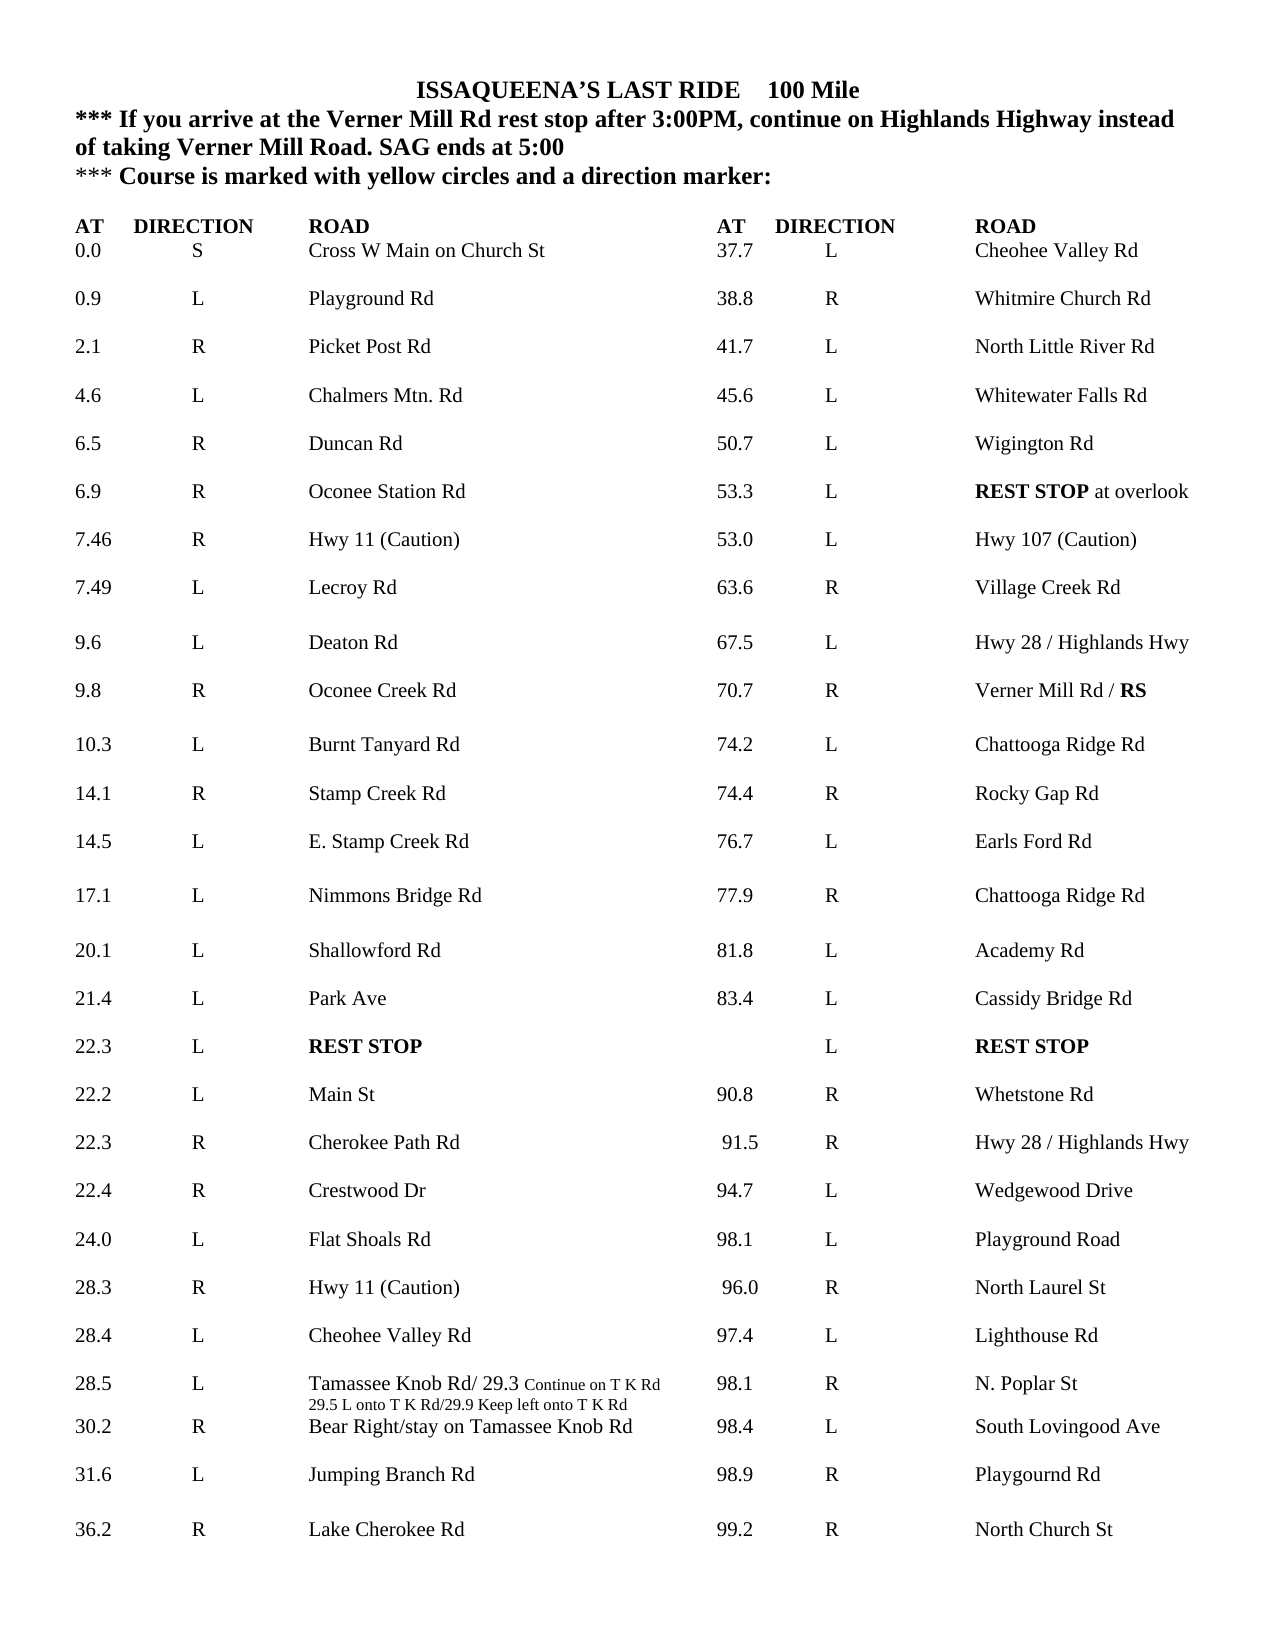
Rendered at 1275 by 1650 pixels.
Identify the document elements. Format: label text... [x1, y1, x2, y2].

text 17.1 L Nimmons Bridge Rd 77.9 R Chattooga Ridge Rd [75, 883, 1200, 907]
text 22.4 R Crestwood Dr 94.7 L Wedgewood Drive [75, 1178, 1200, 1202]
text 2.1 R Picket Post Rd 41.7 L North Little River Rd [75, 334, 1200, 358]
text 21.4 L Park Ave 83.4 L Cassidy Bridge Rd [75, 986, 1200, 1010]
text 30.2 R Bear Right/stay on Tamassee Knob Rd 98.4 L South Lovingood Ave [75, 1414, 1200, 1438]
text 22.3 R Cherokee Path Rd 91.5 R Hwy 28 / Highlands Hwy [75, 1130, 1200, 1154]
text *** If you arrive at the Verner Mill Rd rest stop after 3:00PM, continue on Highlands Highway instead of taking Verner Mill Road. SAG ends at 5:00 [75, 104, 1200, 161]
text 7.46 R Hwy 11 (Caution) 53.0 L Hwy 107 (Caution) [75, 527, 1200, 551]
text 29.5 L onto T K Rd/29.9 Keep left onto T K Rd [75, 1395, 1200, 1414]
text AT DIRECTION ROAD AT DIRECTION ROAD [75, 214, 1200, 238]
text 36.2 R Lake Cherokee Rd 99.2 R North Church St [75, 1517, 1200, 1541]
text 9.6 L Deaton Rd 67.5 L Hwy 28 / Highlands Hwy [75, 629, 1200, 678]
text 10.3 L Burnt Tanyard Rd 74.2 L Chattooga Ridge Rd [75, 732, 1200, 780]
text 28.3 R Hwy 11 (Caution) 96.0 R North Laurel St [75, 1274, 1200, 1299]
text 24.0 L Flat Shoals Rd 98.1 L Playground Road [75, 1226, 1200, 1251]
text 31.6 L Jumping Branch Rd 98.9 R Playgournd Rd [75, 1462, 1200, 1486]
text 28.4 L Cheohee Valley Rd 97.4 L Lighthouse Rd [75, 1323, 1200, 1347]
text *** Course is marked with yellow circles and a direction marker: [75, 161, 1200, 190]
text 22.3 L REST STOP L REST STOP [75, 1034, 1200, 1058]
text 20.1 L Shallowford Rd 81.8 L Academy Rd [75, 938, 1200, 962]
text 28.5 L Tamassee Knob Rd/ 29.3 Continue on T K Rd 98.1 R N. Poplar St [75, 1371, 1200, 1395]
text 9.8 R Oconee Creek Rd 70.7 R Verner Mill Rd / RS [75, 678, 1200, 702]
text 7.49 L Lecroy Rd 63.6 R Village Creek Rd [75, 575, 1200, 599]
text 14.1 R Stamp Creek Rd 74.4 R Rocky Gap Rd [75, 780, 1200, 828]
text 4.6 L Chalmers Mtn. Rd 45.6 L Whitewater Falls Rd [75, 382, 1200, 431]
text 0.0 S Cross W Main on Church St 37.7 L Cheohee Valley Rd [75, 238, 1200, 262]
text 14.5 L E. Stamp Creek Rd 76.7 L Earls Ford Rd [75, 828, 1200, 853]
text 6.9 R Oconee Station Rd 53.3 L REST STOP at overlook [75, 479, 1200, 503]
text ISSAQUEENA’S LAST RIDE 100 Mile [75, 75, 1200, 104]
text 22.2 L Main St 90.8 R Whetstone Rd [75, 1082, 1200, 1106]
text 6.5 R Duncan Rd 50.7 L Wigington Rd [75, 431, 1200, 479]
text 0.9 L Playground Rd 38.8 R Whitmire Church Rd [75, 286, 1200, 310]
